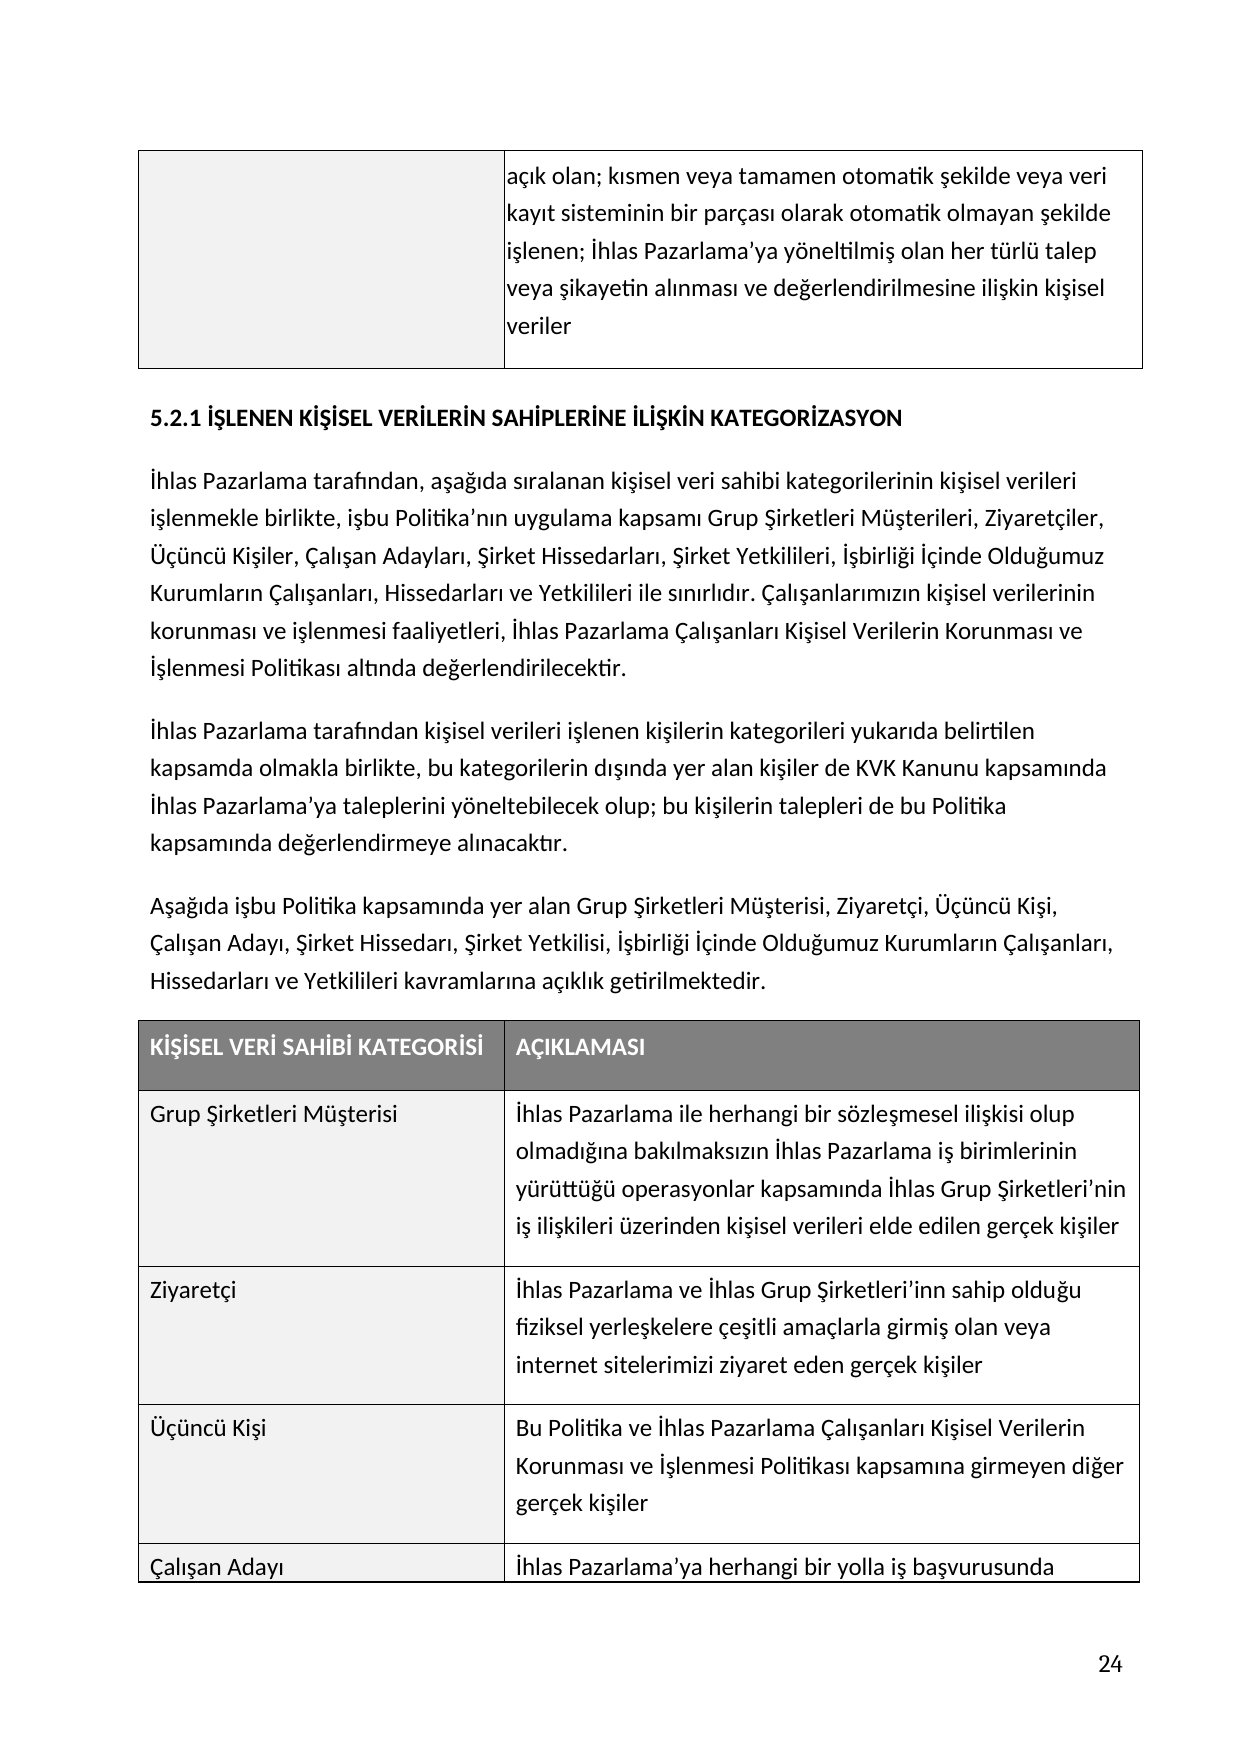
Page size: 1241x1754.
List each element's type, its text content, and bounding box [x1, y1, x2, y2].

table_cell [505, 151, 1142, 368]
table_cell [139, 151, 504, 368]
table_cell Grup Şirketleri Müşterisi [139, 1091, 504, 1266]
table_cell İhlas Pazarlama ve İhlas Grup Şirketleri’inn sahip olduğu fiziksel yerleşkelere çeşitli amaçlarla girmiş olan veya internet sitelerimizi ziyaret eden gerçek kişiler [505, 1267, 1139, 1404]
table_header AÇIKLAMASI [505, 1021, 1139, 1090]
table_cell Ziyaretçi [139, 1267, 504, 1404]
table_cell Bu Politika ve İhlas Pazarlama Çalışanları Kişisel Verilerin Korunması ve İşlenmesi Politikası kapsamına girmeyen diğer gerçek kişiler [505, 1405, 1139, 1543]
text İhlas Pazarlama tarafından, aşağıda sıralanan kişisel veri sahibi kategorilerinin kişisel verileri işlenmekle birlikte, işbu Politika’nın uygulama kapsamı Grup Şirketleri Müşterileri, Ziyaretçiler, Üçüncü Kişiler, Çalışan Adayları, Şirket Hissedarları, Şirket Yetkilileri, İşbirliği İçinde Olduğumuz Kurumların Çalışanları, Hissedarları ve Yetkilileri ile sınırlıdır. Çalışanlarımızın kişisel verilerinin korunması ve işlenmesi faaliyetleri, İhlas Pazarlama Çalışanları Kişisel Verilerin Korunması ve İşlenmesi Politikası altında değerlendirilecektir. [150, 458, 1123, 683]
text 5.2.1 İŞLENEN KİŞİSEL VERİLERİN SAHİPLERİNE İLİŞKİN KATEGORİZASYON [150, 397, 1123, 433]
table_cell Üçüncü Kişi [139, 1405, 504, 1543]
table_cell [505, 1544, 1139, 1581]
text Aşağıda işbu Politika kapsamında yer alan Grup Şirketleri Müşterisi, Ziyaretçi, Üçüncü Kişi, Çalışan Adayı, Şirket Hissedarı, Şirket Yetkilisi, İşbirliği İçinde Olduğumuz Kurumların Çalışanları, Hissedarları ve Yetkilileri kavramlarına açıklık getirilmektedir. [150, 883, 1123, 995]
table_cell Çalışan Adayı [139, 1544, 504, 1581]
table_cell İhlas Pazarlama ile herhangi bir sözleşmesel ilişkisi olup olmadığına bakılmaksızın İhlas Pazarlama iş birimlerinin yürüttüğü operasyonlar kapsamında İhlas Grup Şirketleri’nin iş ilişkileri üzerinden kişisel verileri elde edilen gerçek kişiler [505, 1091, 1139, 1266]
table_header KİŞİSEL VERİ SAHİBİ KATEGORİSİ [139, 1021, 504, 1090]
text İhlas Pazarlama tarafından kişisel verileri işlenen kişilerin kategorileri yukarıda belirtilen kapsamda olmakla birlikte, bu kategorilerin dışında yer alan kişiler de KVK Kanunu kapsamında İhlas Pazarlama’ya taleplerini yöneltebilecek olup; bu kişilerin talepleri de bu Politika kapsamında değerlendirmeye alınacaktır. [150, 708, 1123, 858]
